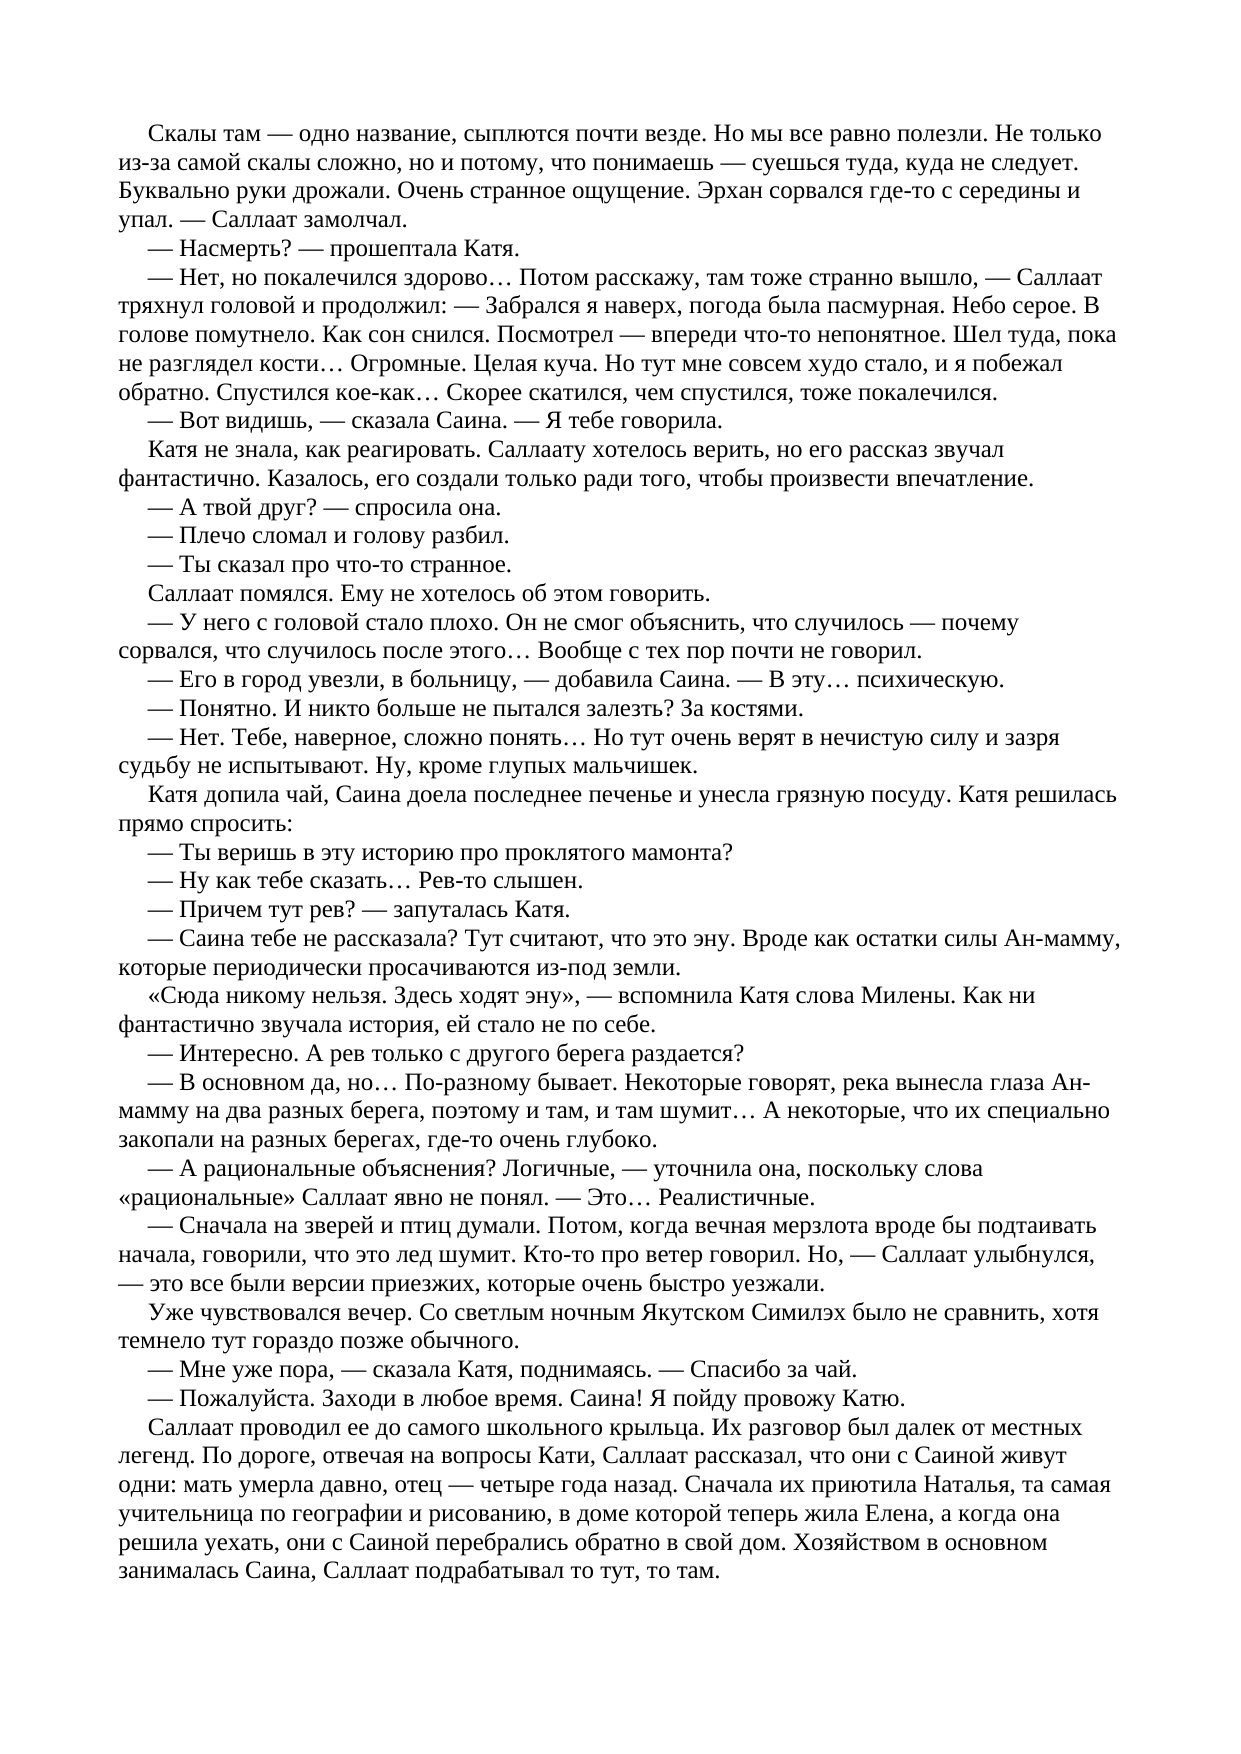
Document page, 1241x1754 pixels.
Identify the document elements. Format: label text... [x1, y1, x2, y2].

text — У него с головой стало плохо. Он не смог объяснить, что случилось — почему сорвался, что случилось после этого… Вообще с тех пор почти не говорил. [118, 607, 1122, 664]
text — Насмерть? — прошептала Катя. [118, 233, 1122, 262]
text — Сначала на зверей и птиц думали. Потом, когда вечная мерзлота вроде бы подтаивать начала, говорили, что это лед шумит. Кто-то про ветер говорил. Но, — Саллаат улыбнулся, — это все были версии приезжих, которые очень быстро уезжали. [118, 1211, 1122, 1297]
text Скалы там — одно название, сыплются почти везде. Но мы все равно полезли. Не только из-за самой скалы сложно, но и потому, что понимаешь — суешься туда, куда не следует. Буквально руки дрожали. Очень странное ощущение. Эрхан сорвался где-то с середины и упал. — Саллаат замолчал. [118, 118, 1122, 233]
text — В основном да, но… По-разному бывает. Некоторые говорят, река вынесла глаза Ан-мамму на два разных берега, поэтому и там, и там шумит… А некоторые, что их специально закопали на разных берегах, где-то очень глубоко. [118, 1067, 1122, 1153]
text Уже чувствовался вечер. Со светлым ночным Якутском Симилэх было не сравнить, хотя темнело тут гораздо позже обычного. [118, 1297, 1122, 1354]
text — Интересно. А рев только с другого берега раздается? [118, 1038, 1122, 1067]
text — Причем тут рев? — запуталась Катя. [118, 894, 1122, 923]
text Саллаат проводил ее до самого школьного крыльца. Их разговор был далек от местных легенд. По дороге, отвечая на вопросы Кати, Саллаат рассказал, что они с Саиной живут одни: мать умерла давно, отец — четыре года назад. Сначала их приютила Наталья, та самая учительница по географии и рисованию, в доме которой теперь жила Елена, а когда она решила уехать, они с Саиной перебрались обратно в свой дом. Хозяйством в основном занималась Саина, Саллаат подрабатывал то тут, то там. [118, 1412, 1122, 1584]
text — Мне уже пора, — сказала Катя, поднимаясь. — Спасибо за чай. [118, 1354, 1122, 1383]
text — Ты веришь в эту историю про проклятого мамонта? [118, 837, 1122, 866]
text — А рациональные объяснения? Логичные, — уточнила она, поскольку слова «рациональные» Саллаат явно не понял. — Это… Реалистичные. [118, 1153, 1122, 1211]
text — Вот видишь, — сказала Саина. — Я тебе говорила. [118, 406, 1122, 434]
text — Пожалуйста. Заходи в любое время. Саина! Я пойду провожу Катю. [118, 1383, 1122, 1412]
text — Ты сказал про что-то странное. [118, 549, 1122, 578]
text — А твой друг? — спросила она. [118, 492, 1122, 521]
text Саллаат помялся. Ему не хотелось об этом говорить. [118, 578, 1122, 607]
text — Ну как тебе сказать… Рев-то слышен. [118, 866, 1122, 894]
text Катя допила чай, Саина доела последнее печенье и унесла грязную посуду. Катя решилась прямо спросить: [118, 779, 1122, 837]
text — Понятно. И никто больше не пытался залезть? За костями. [118, 693, 1122, 722]
text — Нет, но покалечился здорово… Потом расскажу, там тоже странно вышло, — Саллаат тряхнул головой и продолжил: — Забрался я наверх, погода была пасмурная. Небо серое. В голове помутнело. Как сон снился. Посмотрел — впереди что-то непонятное. Шел туда, пока не разглядел кости… Огромные. Целая куча. Но тут мне совсем худо стало, и я побежал обратно. Спустился кое-как… Скорее скатился, чем спустился, тоже покалечился. [118, 262, 1122, 406]
text «Сюда никому нельзя. Здесь ходят эну», — вспомнила Катя слова Милены. Как ни фантастично звучала история, ей стало не по себе. [118, 981, 1122, 1038]
text — Его в город увезли, в больницу, — добавила Саина. — В эту… психическую. [118, 664, 1122, 693]
text — Саина тебе не рассказала? Тут считают, что это эну. Вроде как остатки силы Ан-мамму, которые периодически просачиваются из-под земли. [118, 923, 1122, 981]
text — Плечо сломал и голову разбил. [118, 521, 1122, 549]
text Катя не знала, как реагировать. Саллаату хотелось верить, но его рассказ звучал фантастично. Казалось, его создали только ради того, чтобы произвести впечатление. [118, 434, 1122, 492]
text — Нет. Тебе, наверное, сложно понять… Но тут очень верят в нечистую силу и зазря судьбу не испытывают. Ну, кроме глупых мальчишек. [118, 722, 1122, 779]
